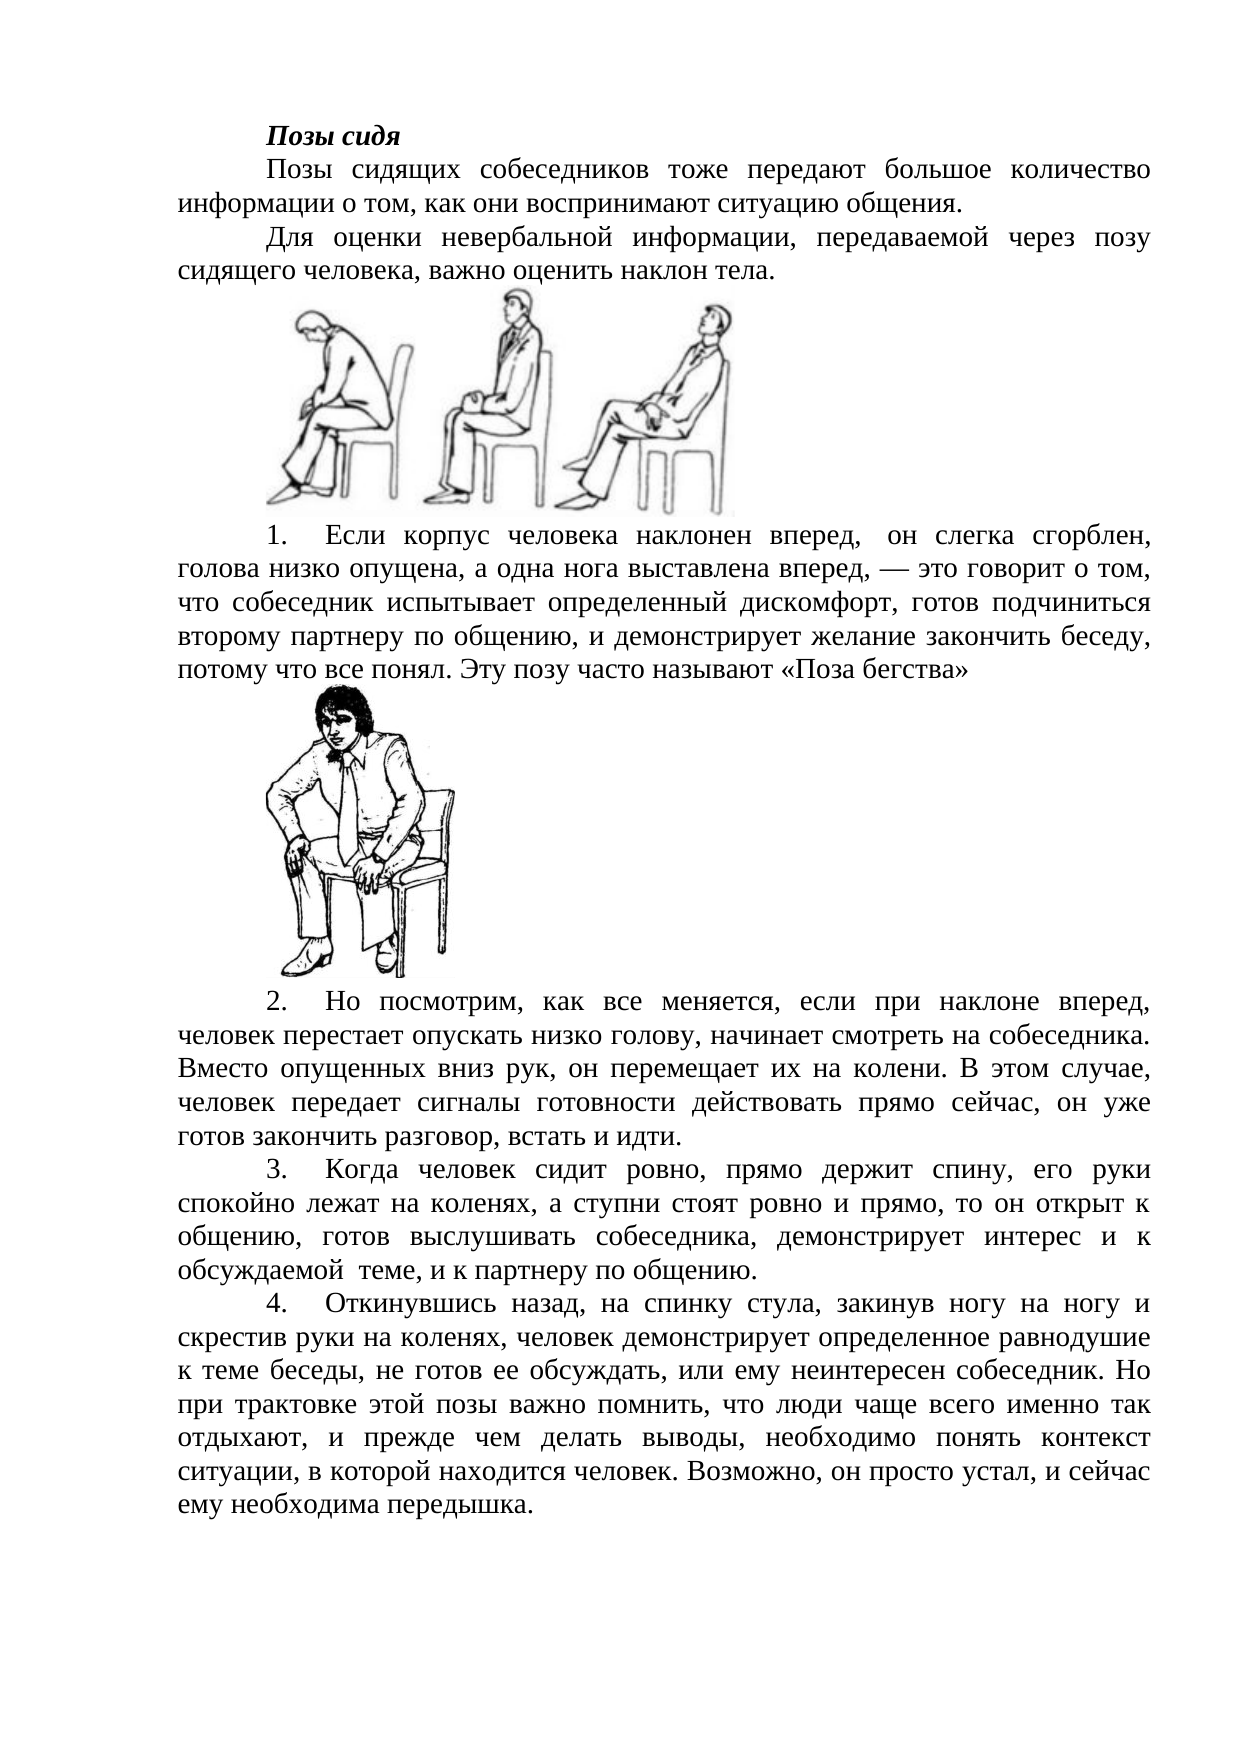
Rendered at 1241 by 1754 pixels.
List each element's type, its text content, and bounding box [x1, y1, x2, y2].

picture [265, 684, 455, 978]
list Если корпус человека наклонен вперед, он слегка сгорблен, голова низко опущена, а одна нога выставлена вперед, — это говорит о том, что собеседник испытывает определенный дискомфорт, готов подчиниться второму партнеру по общению, и демонстрирует желание закончить беседу, потому что все понял. Эту позу часто называют «Поза бегства» [177, 517, 1152, 685]
text Позы сидя [177, 118, 1152, 152]
list Откинувшись назад, на спинку стула, закинув ногу на ногу и скрестив руки на коленях, человек демонстрирует определенное равнодушие к теме беседы, не готов ее обсуждать, или ему неинтересен собеседник. Но при трактовке этой позы важно помнить, что люди чаще всего именно так отдыхают, и прежде чем делать выводы, необходимо понять контекст ситуации, в которой находится человек. Возможно, он просто устал, и сейчас ему необходима передышка. [177, 1285, 1152, 1520]
list Когда человек сидит ровно, прямо держит спину, его руки спокойно лежат на коленях, а ступни стоят ровно и прямо, то он открыт к общению, готов выслушивать собеседника, демонстрирует интерес и к обсуждаемой теме, и к партнеру по общению. [177, 1151, 1152, 1285]
text Позы сидящих собеседников тоже передают большое количество информации о том, как они воспринимают ситуацию общения. [177, 152, 1152, 219]
list Но посмотрим, как все меняется, если при наклоне вперед, человек перестает опускать низко голову, начинает смотреть на собеседника. Вместо опущенных вниз рук, он перемещает их на колени. В этом случае, человек передает сигналы готовности действовать прямо сейчас, он уже готов закончить разговор, встать и идти. [177, 983, 1152, 1151]
picture [265, 285, 735, 517]
text Для оценки невербальной информации, передаваемой через позу сидящего человека, важно оценить наклон тела. [177, 219, 1152, 286]
